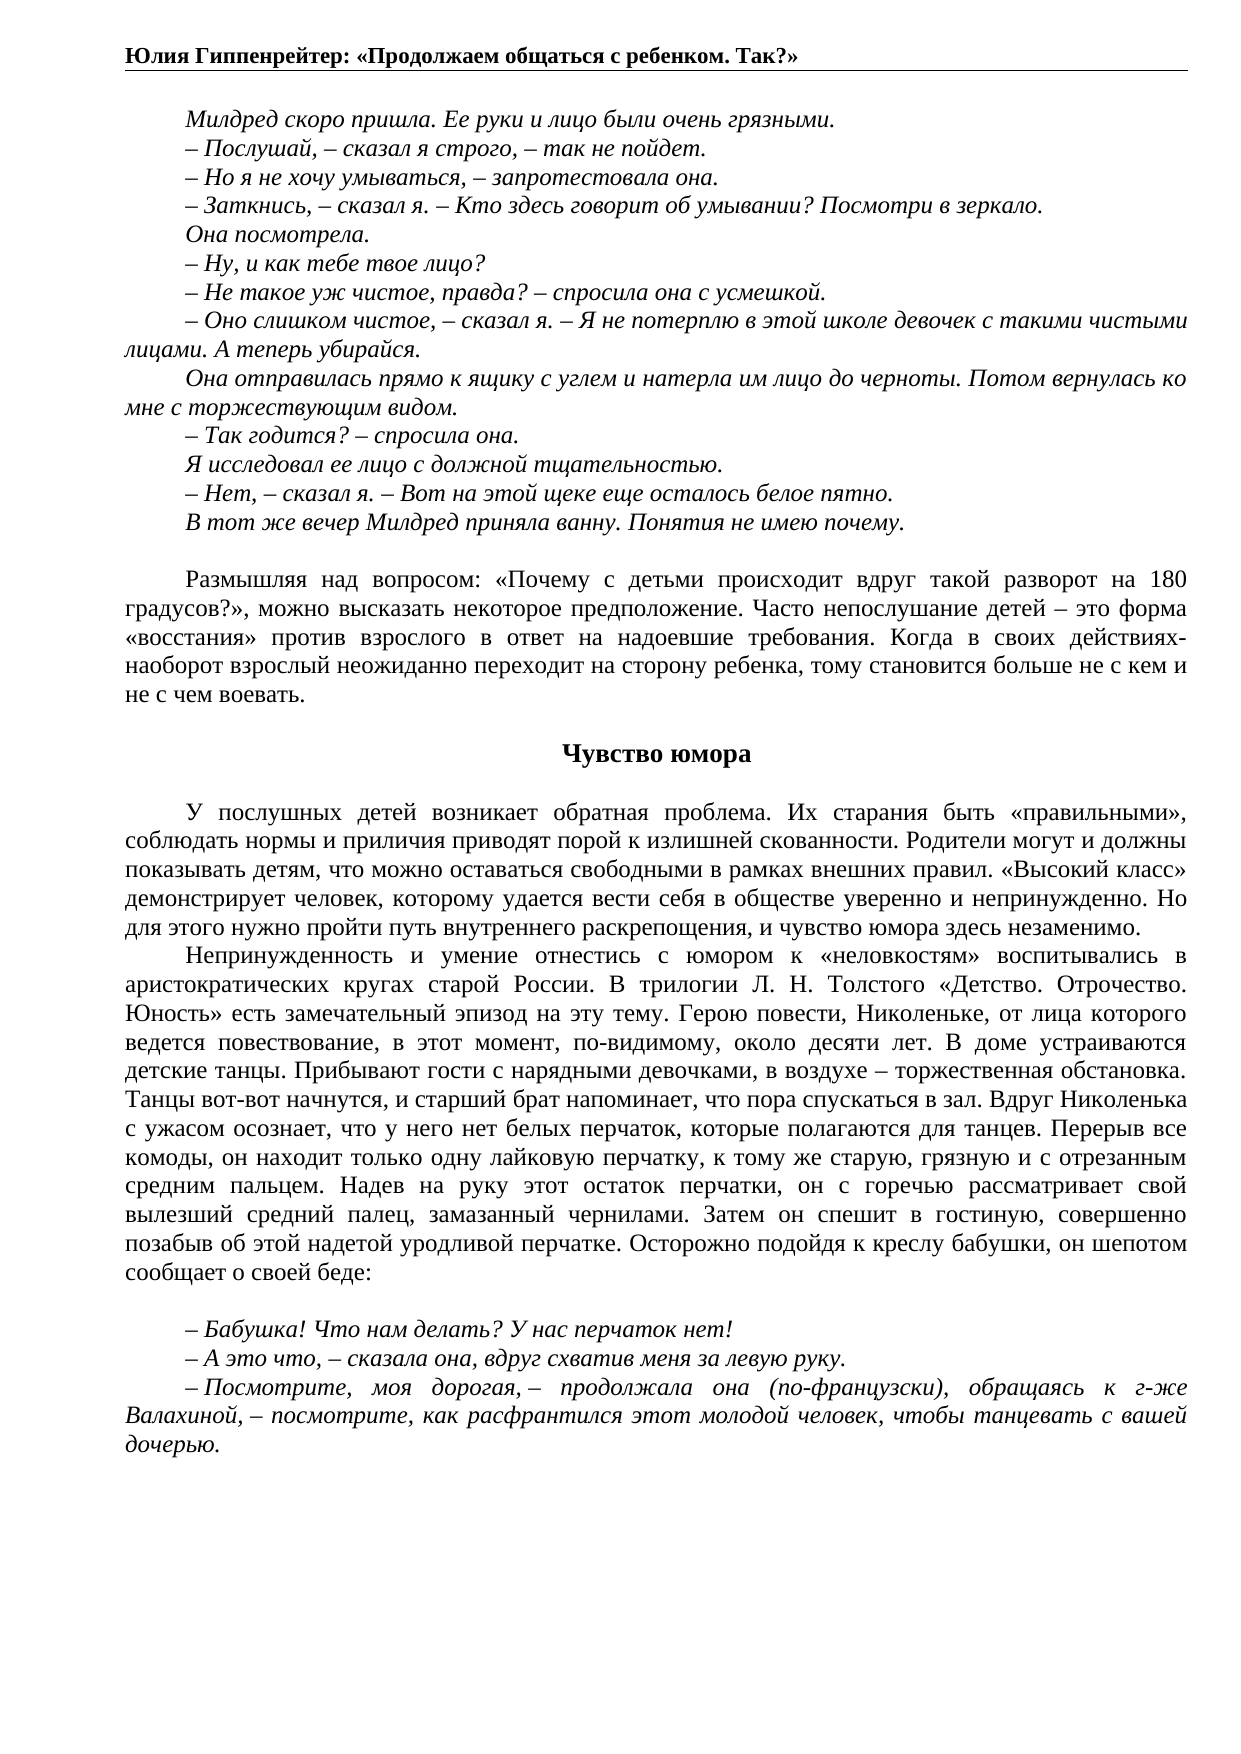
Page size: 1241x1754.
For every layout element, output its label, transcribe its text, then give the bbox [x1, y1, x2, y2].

text Размышляя над вопросом: «Почему с детьми происходит вдруг такой разворот на 180 градусов?», можно высказать некоторое предположение. Часто непослушание детей – это форма «восстания» против взрослого в ответ на надоевшие требования. Когда в своих действиях-наоборот взрослый неожиданно переходит на сторону ребенка, тому становится больше не с кем и не с чем воевать. [125, 564, 1188, 708]
text – Оно слишком чистое, – сказал я. – Я не потерплю в этой школе девочек с такими чистыми лицами. А теперь убирайся. [125, 305, 1188, 363]
text – Нет, – сказал я. – Вот на этой щеке еще осталось белое пятно. [125, 478, 1188, 507]
text – Бабушка! Что нам делать? У нас перчаток нет! [125, 1314, 1188, 1343]
text Она отправилась прямо к ящику с углем и натерла им лицо до черноты. Потом вернулась ко мне с торжествующим видом. [125, 363, 1188, 420]
text – Послушай, – сказал я строго, – так не пойдет. [125, 133, 1188, 162]
text – Но я не хочу умываться, – запротестовала она. [125, 162, 1188, 190]
text – Ну, и как тебе твое лицо? [125, 248, 1188, 277]
text – А это что, – сказала она, вдруг схватив меня за левую руку. [125, 1343, 1188, 1372]
text – Не такое уж чистое, правда? – спросила она с усмешкой. [125, 277, 1188, 305]
text – Заткнись, – сказал я. – Кто здесь говорит об умывании? Посмотри в зеркало. [125, 190, 1188, 219]
text Она посмотрела. [125, 219, 1188, 248]
text Милдред скоро пришла. Ее руки и лицо были очень грязными. [125, 104, 1188, 133]
text В тот же вечер Милдред приняла ванну. Понятия не имею почему. [125, 507, 1188, 535]
subtitle Чувство юмора [125, 737, 1188, 768]
text Я исследовал ее лицо с должной тщательностью. [125, 449, 1188, 478]
text – Так годится? – спросила она. [125, 420, 1188, 449]
text У послушных детей возникает обратная проблема. Их старания быть «правильными», соблюдать нормы и приличия приводят порой к излишней скованности. Родители могут и должны показывать детям, что можно оставаться свободными в рамках внешних правил. «Высокий класс» демонстрирует человек, которому удается вести себя в обществе уверенно и непринужденно. Но для этого нужно пройти путь внутреннего раскрепощения, и чувство юмора здесь незаменимо. [125, 797, 1188, 940]
text Непринужденность и умение отнестись с юмором к «неловкостям» воспитывались в аристократических кругах старой России. В трилогии Л. Н. Толстого «Детство. Отрочество. Юность» есть замечательный эпизод на эту тему. Герою повести, Николеньке, от лица которого ведется повествование, в этот момент, по-видимому, около десяти лет. В доме устраиваются детские танцы. Прибывают гости с нарядными девочками, в воздухе – торжественная обстановка. Танцы вот-вот начнутся, и старший брат напоминает, что пора спускаться в зал. Вдруг Николенька с ужасом осознает, что у него нет белых перчаток, которые полагаются для танцев. Перерыв все комоды, он находит только одну лайковую перчатку, к тому же старую, грязную и с отрезанным средним пальцем. Надев на руку этот остаток перчатки, он с горечью рассматривает свой вылезший средний палец, замазанный чернилами. Затем он спешит в гостиную, совершенно позабыв об этой надетой уродливой перчатке. Осторожно подойдя к креслу бабушки, он шепотом сообщает о своей беде: [125, 940, 1188, 1285]
text – Посмотрите, моя дорогая, – продолжала она (по-французски), обращаясь к г-же Валахиной, – посмотрите, как расфрантился этот молодой человек, чтобы танцевать с вашей дочерью. [125, 1372, 1188, 1458]
